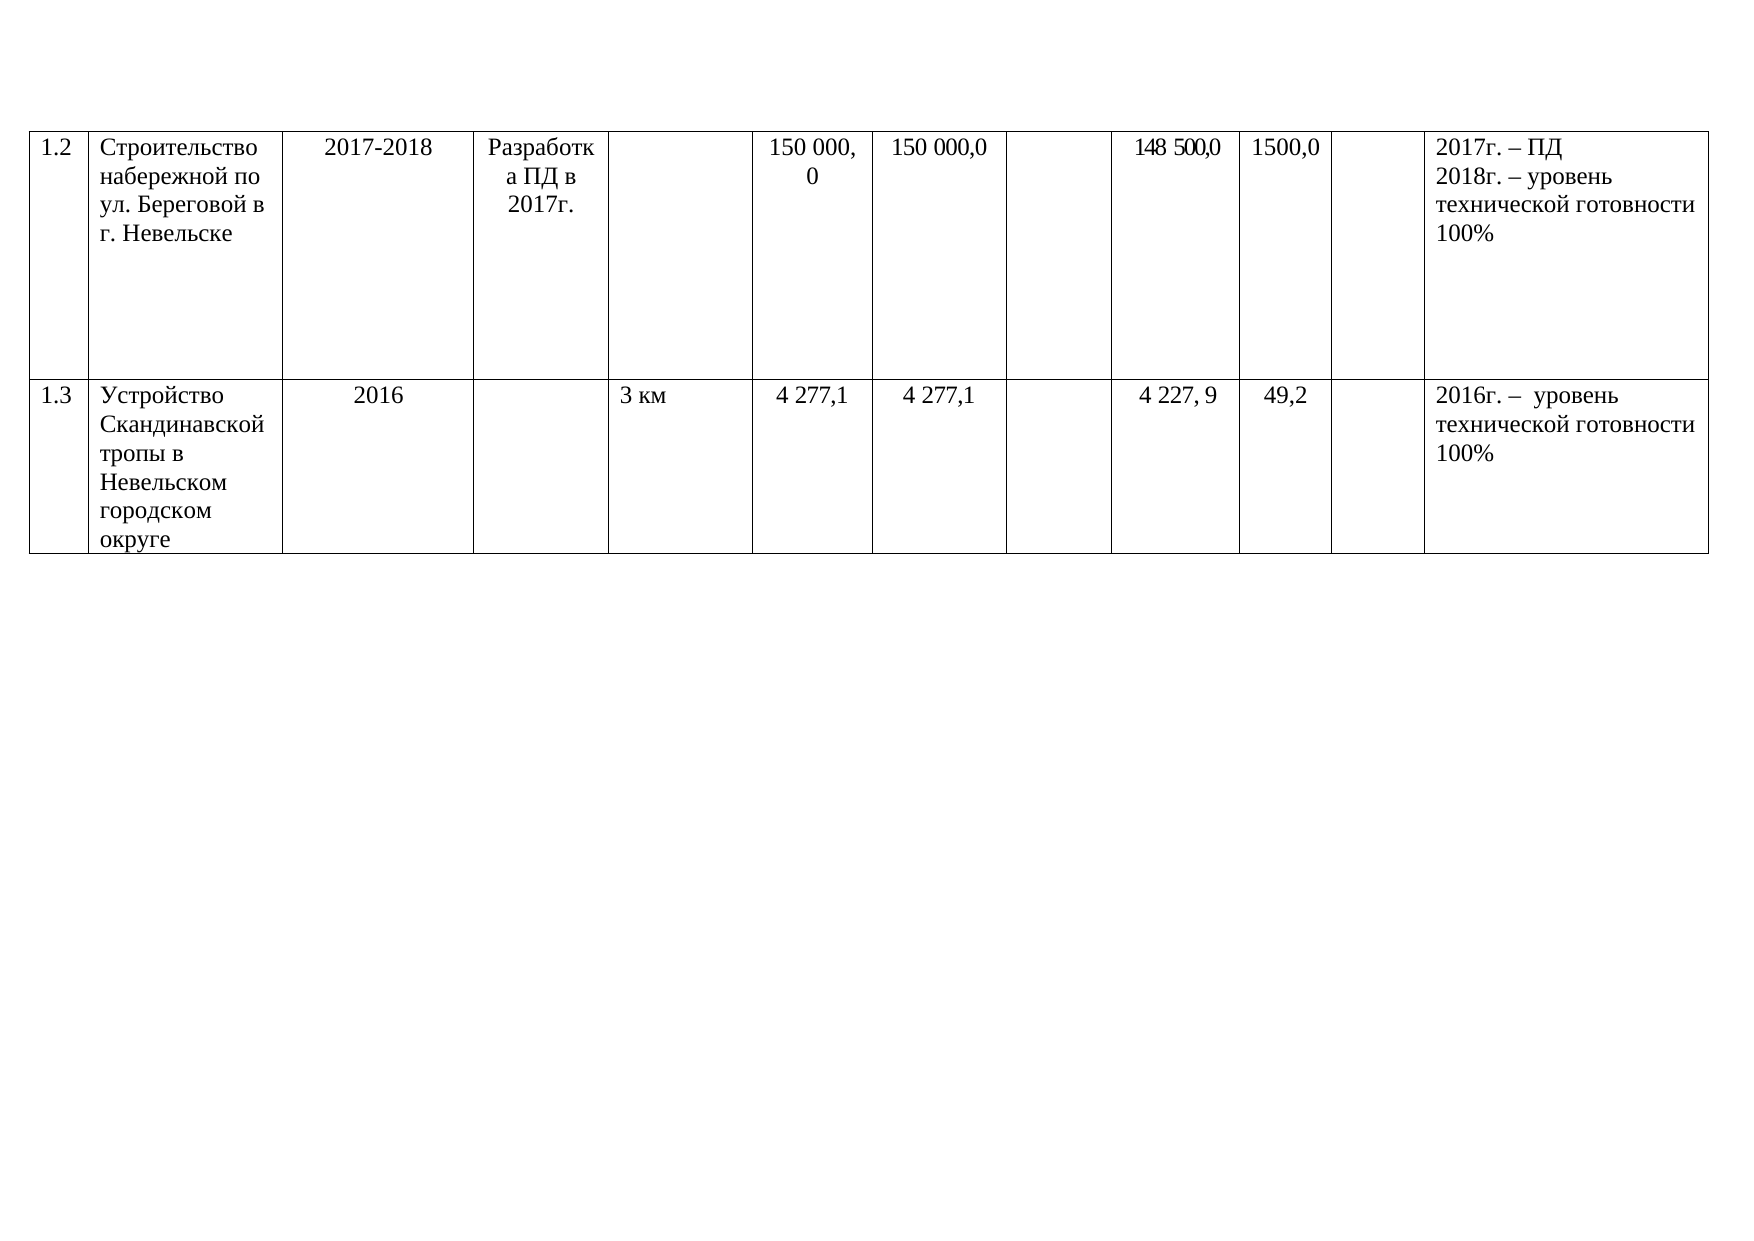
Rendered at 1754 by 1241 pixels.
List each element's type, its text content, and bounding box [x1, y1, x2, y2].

table_cell Устройство Скандинавской тропы в Невельском городском округе [89, 380, 282, 553]
table_cell [474, 380, 608, 553]
table_cell [1007, 132, 1111, 379]
table_cell [1332, 132, 1424, 379]
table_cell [474, 132, 608, 379]
table_cell 49,2 [1240, 380, 1331, 553]
table_cell 150 000,0 [753, 132, 872, 379]
table_cell [609, 132, 752, 379]
table_cell 2016 [283, 380, 473, 553]
table_cell 1.2 [30, 132, 88, 379]
table_cell 1500,0 [1240, 132, 1331, 379]
table_cell 2017-2018 [283, 132, 473, 379]
table_cell 150 000,0 [873, 132, 1006, 379]
table_cell [1332, 380, 1424, 553]
table_cell [1007, 380, 1111, 553]
table_cell Строительство набережной по ул. Береговой в г. Невельске [89, 132, 282, 379]
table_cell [1425, 132, 1708, 379]
table_cell 2016г. – уровень технической готовности 100% [1425, 380, 1708, 553]
table_cell 4 277,1 [753, 380, 872, 553]
table_cell 3 км [609, 380, 752, 553]
table_cell 4 277,1 [873, 380, 1006, 553]
table_cell 148 500,0 [1112, 132, 1239, 379]
table_cell 1.3 [30, 380, 88, 553]
table_cell 4 227, 9 [1112, 380, 1239, 553]
